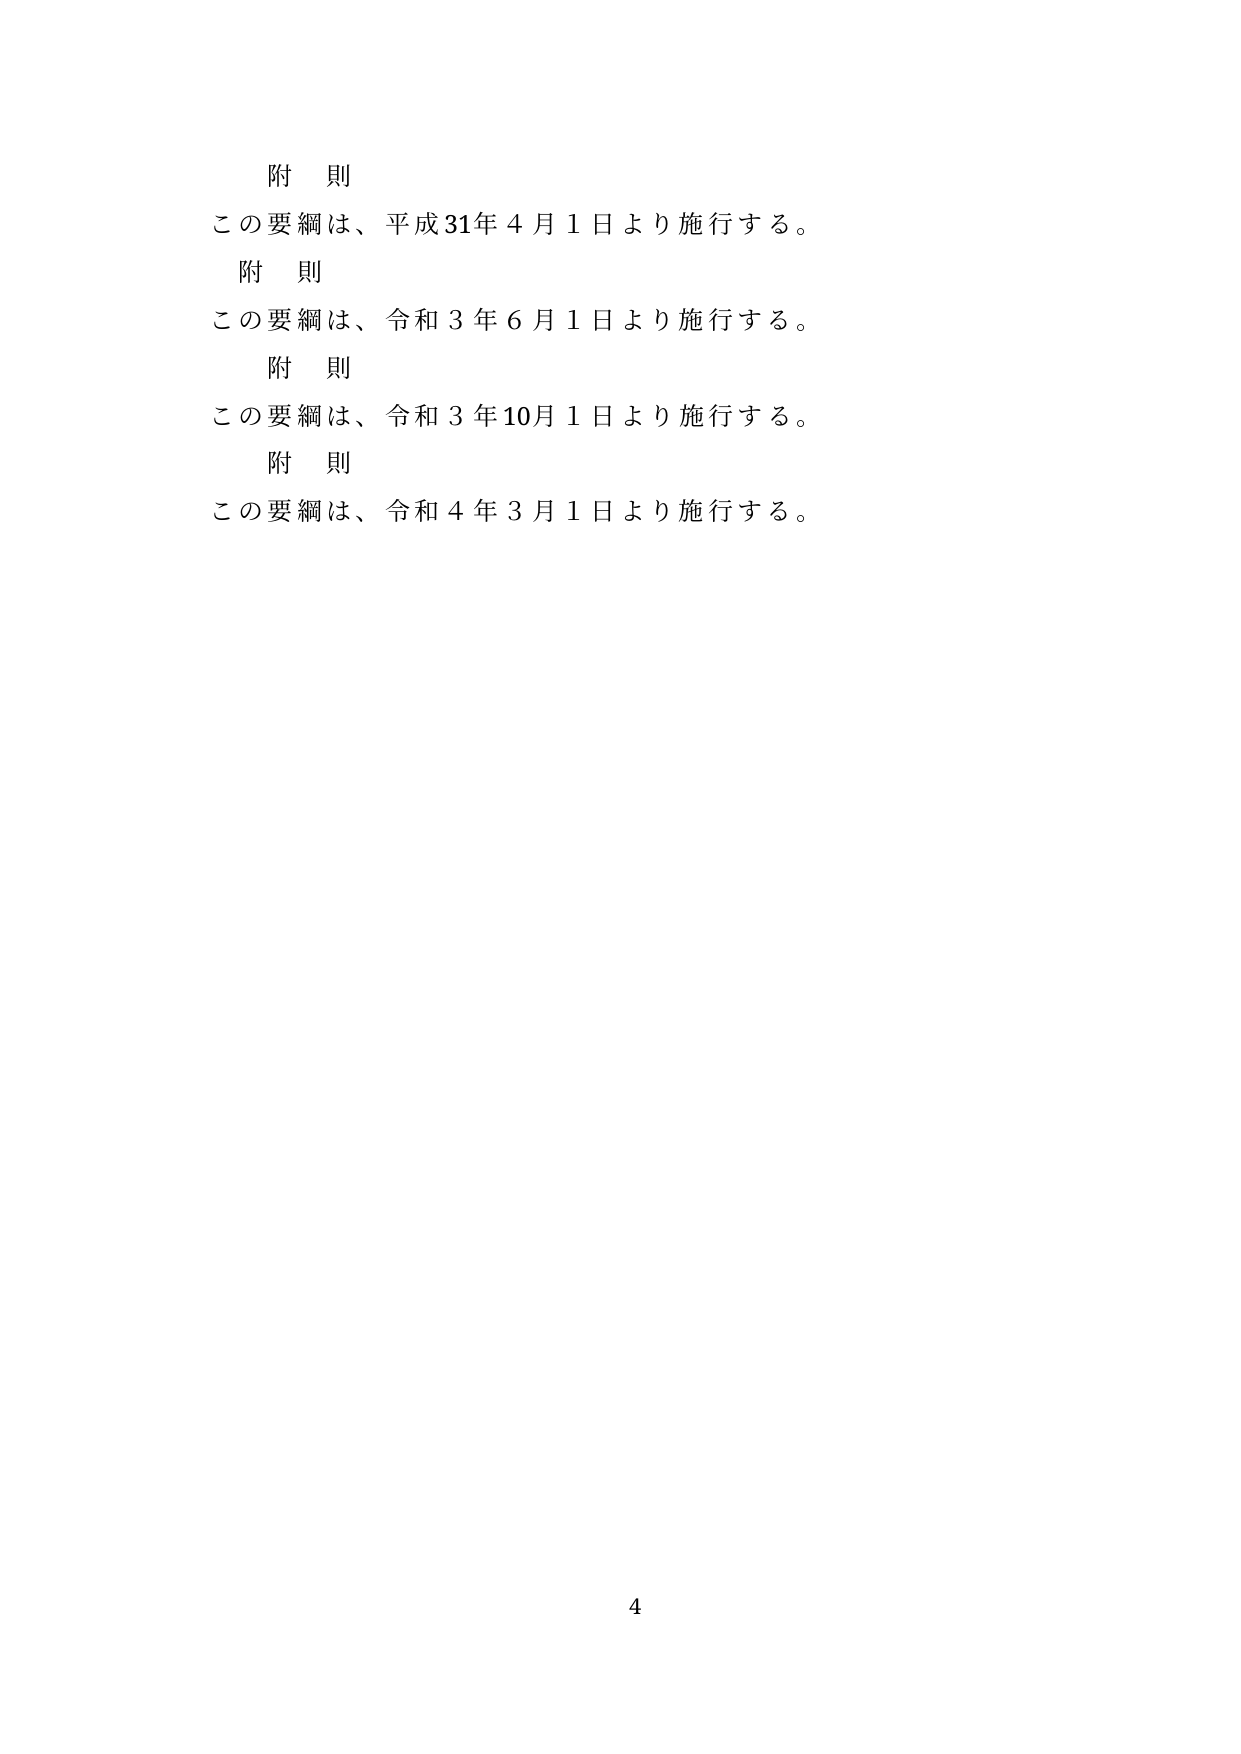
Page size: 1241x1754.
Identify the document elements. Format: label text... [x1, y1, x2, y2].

text この要綱は、令和４年３月１日より施行する。 [150, 486, 1119, 534]
text この要綱は、令和３年６月１日より施行する。 [150, 294, 1119, 342]
text 附 則 [150, 151, 1119, 198]
text この要綱は、平成31年４月１日より施行する。 [150, 198, 1119, 246]
text この要綱は、令和３年10月１日より施行する。 [150, 390, 1119, 438]
text 附 則 [150, 342, 1119, 390]
text 附 則 [150, 438, 1119, 486]
text 附 則 [150, 246, 1119, 294]
